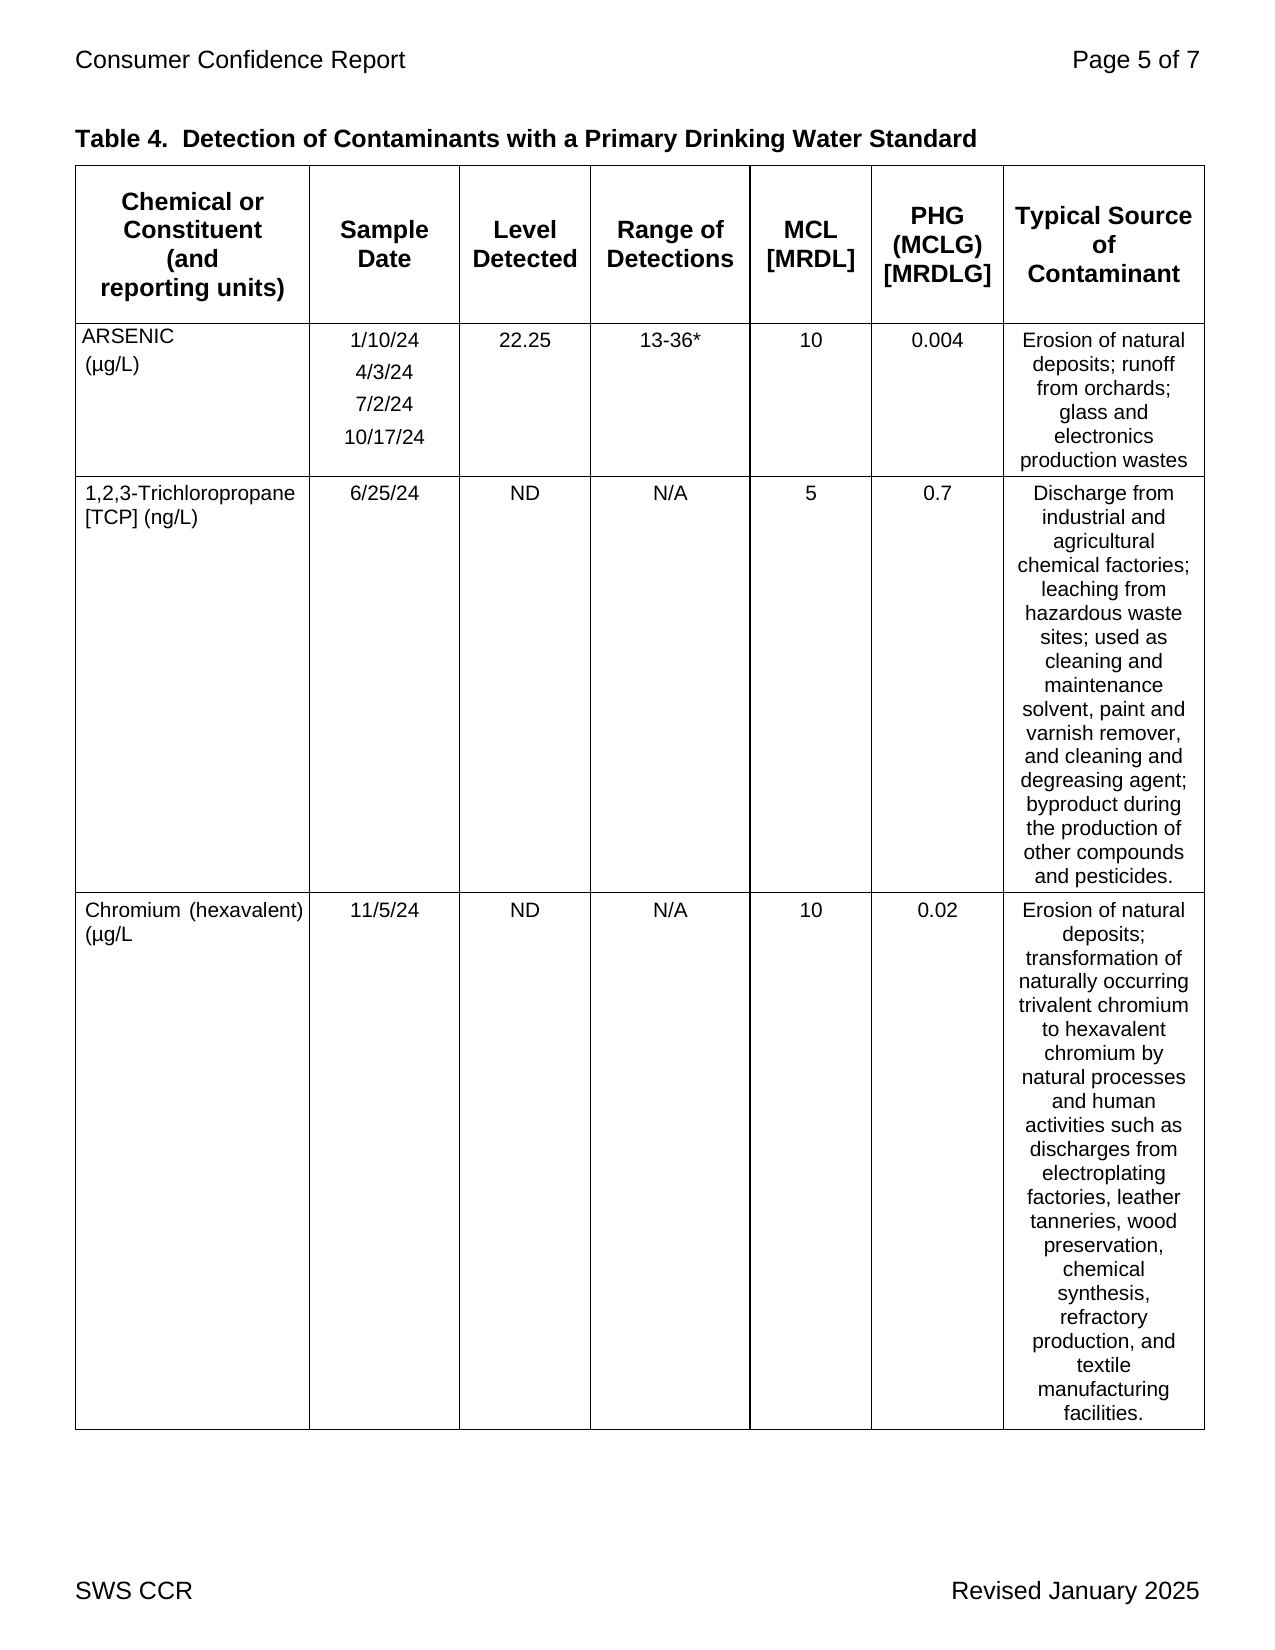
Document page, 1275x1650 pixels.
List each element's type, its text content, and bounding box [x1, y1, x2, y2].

table_cell 0.7 [872, 477, 1003, 892]
table_header Sample Date [310, 166, 459, 322]
table_cell 0.004 [872, 324, 1003, 476]
table_cell Erosion of natural deposits; transformation of naturally occurring trivalent chromium to hexavalent chromium by natural processes and human activities such as discharges from electroplating factories, leather tanneries, wood preservation, chemical synthesis, refractory production, and textile manufacturing facilities. [1004, 893, 1204, 1429]
table_cell 1/10/24 4/3/24 7/2/24 10/17/24 [310, 324, 459, 476]
table_cell Discharge from industrial and agricultural chemical factories; leaching from hazardous waste sites; used as cleaning and maintenance solvent, paint and varnish remover, and cleaning and degreasing agent; byproduct during the production of other compounds and pesticides. [1004, 477, 1204, 892]
table_header MCL [MRDL] [751, 166, 871, 322]
table_header PHG (MCLG) [MRDLG] [872, 166, 1003, 322]
table_header Level Detected [460, 166, 590, 322]
table_cell 22.25 [460, 324, 590, 476]
table_cell Erosion of natural deposits; runoff from orchards; glass and electronics production wastes [1004, 324, 1204, 476]
table_header Chemical or Constituent (and reporting units) [76, 166, 309, 322]
table_cell 13-36* [591, 324, 749, 476]
table_header Typical Source of Contaminant [1004, 166, 1204, 322]
table_cell ND [460, 893, 590, 1429]
table_cell 10 [751, 324, 871, 476]
table_cell 0.02 [872, 893, 1003, 1429]
table_cell ND [460, 477, 590, 892]
table_cell ARSENIC (µg/L) [76, 324, 309, 476]
table_cell 10 [751, 893, 871, 1429]
table_cell 1,2,3-Trichloropropane [TCP] (ng/L) [76, 477, 309, 892]
table_header Range of Detections [591, 166, 749, 322]
table_cell 5 [751, 477, 871, 892]
table_cell Chromium (hexavalent) (µg/L [76, 893, 309, 1429]
table_cell N/A [591, 477, 749, 892]
table_cell 11/5/24 [310, 893, 459, 1429]
table_cell N/A [591, 893, 749, 1429]
table_cell 6/25/24 [310, 477, 459, 892]
